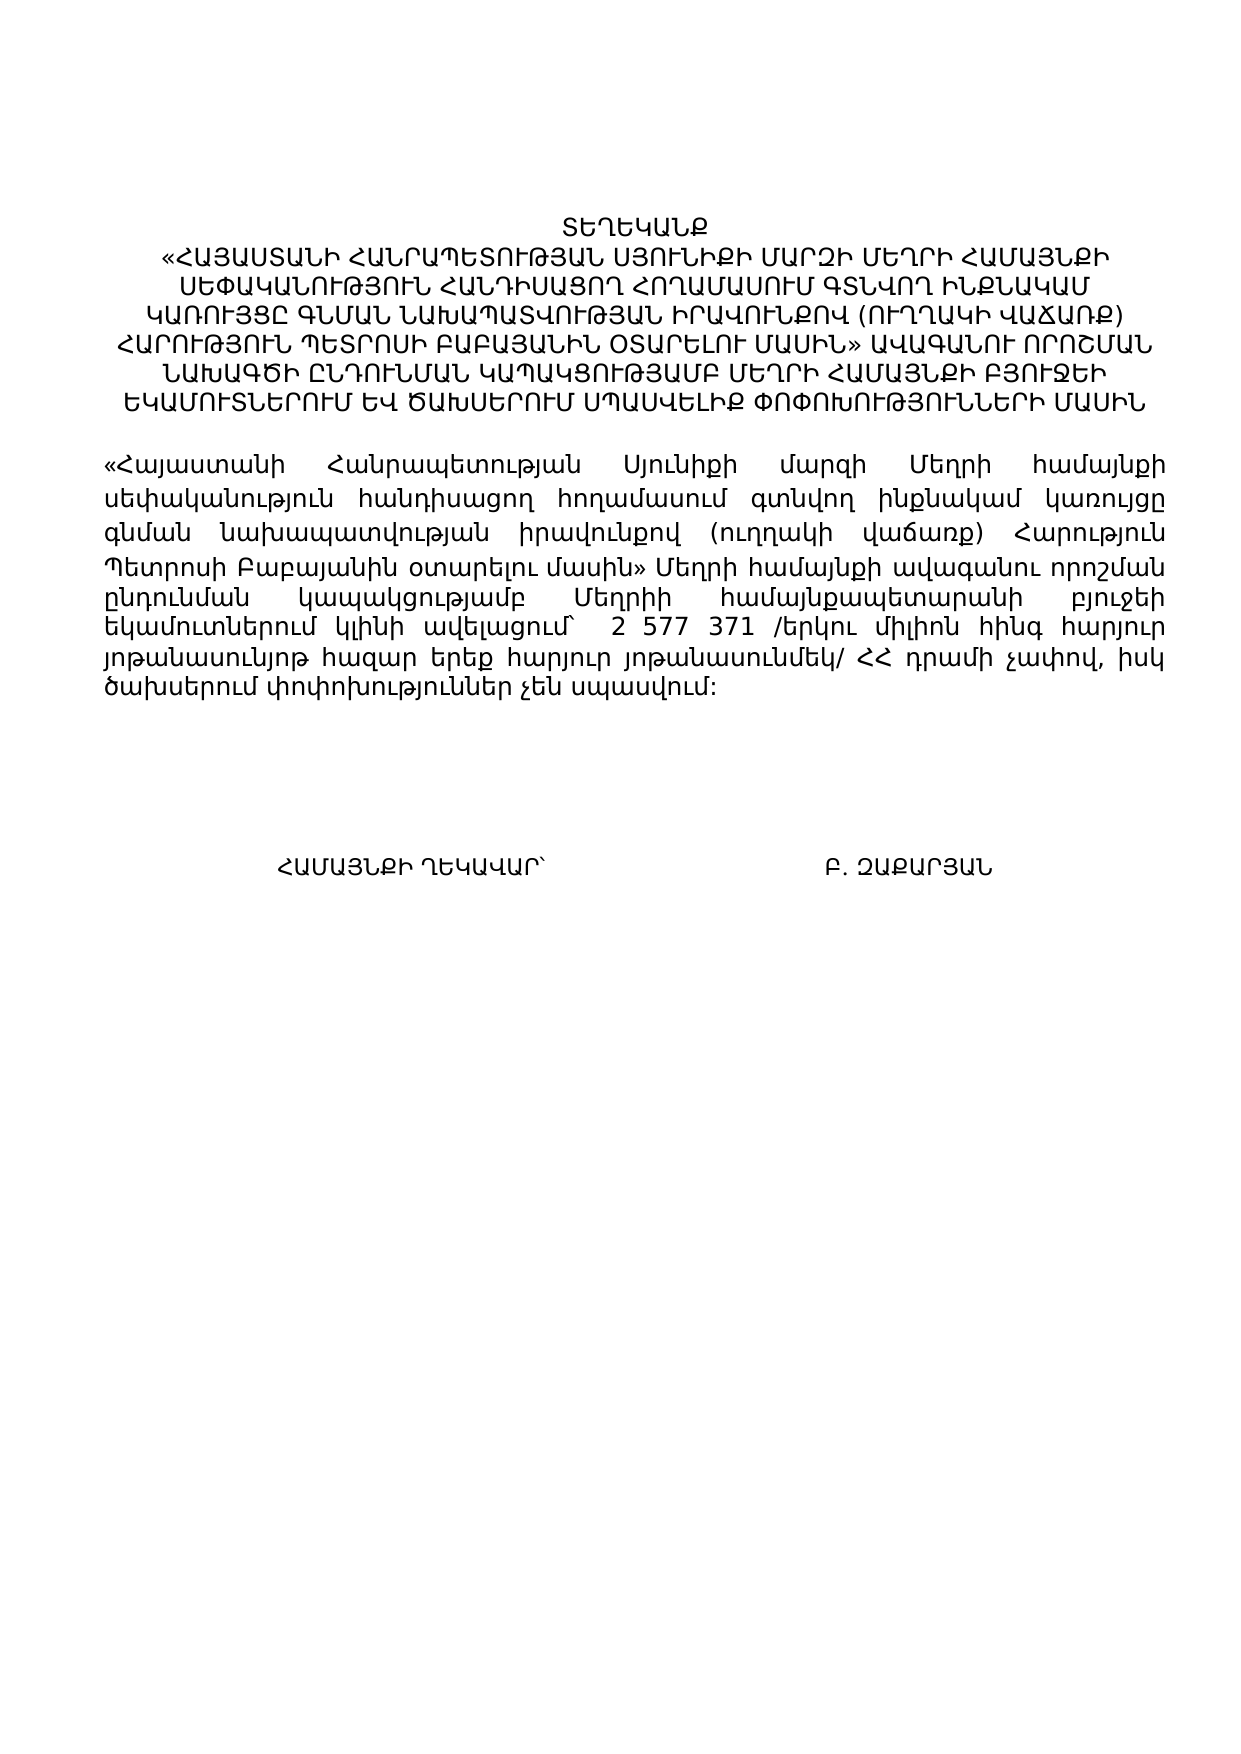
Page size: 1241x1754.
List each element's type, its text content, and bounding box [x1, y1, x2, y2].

text «Հայաստանի Հանրապետության Սյունիքի մարզի Մեղրի համայնքի սեփականություն հանդիսացող հողամասում գտնվող ինքնակամ կառույցը գնման նախապատվության իրավունքով (ուղղակի վաճառք) Հարություն Պետրոսի Բաբայանին օտարելու մասին» Մեղրի համայնքի ավագանու որոշման ընդունման կապակցությամբ Մեղրիի համայնքապետարանի բյուջեի եկամուտներում կլինի ավելացում՝ 2 577 371 /երկու միլիոն հինգ հարյուր յոթանասունյոթ հազար երեք հարյուր յոթանասունմեկ/ ՀՀ դրամի չափով, իսկ ծախսերում փոփոխություններ չեն սպասվում: [103, 447, 1167, 701]
text «ՀԱՅԱՍՏԱՆԻ ՀԱՆՐԱՊԵՏՈՒԹՅԱՆ ՍՅՈՒՆԻՔԻ ՄԱՐԶԻ ՄԵՂՐԻ ՀԱՄԱՅՆՔԻ ՍԵՓԱԿԱՆՈՒԹՅՈՒՆ ՀԱՆԴԻՍԱՑՈՂ ՀՈՂԱՄԱՍՈՒՄ ԳՏՆՎՈՂ ԻՆՔՆԱԿԱՄ ԿԱՌՈՒՅՑԸ ԳՆՄԱՆ ՆԱԽԱՊԱՏՎՈՒԹՅԱՆ ԻՐԱՎՈՒՆՔՈՎ (ՈՒՂՂԱԿԻ ՎԱՃԱՌՔ) ՀԱՐՈՒԹՅՈՒՆ ՊԵՏՐՈՍԻ ԲԱԲԱՅԱՆԻՆ ՕՏԱՐԵԼՈՒ ՄԱՍԻՆ» ԱՎԱԳԱՆՈՒ ՈՐՈՇՄԱՆ ՆԱԽԱԳԾԻ ԸՆԴՈՒՆՄԱՆ ԿԱՊԱԿՑՈՒԹՅԱՄԲ ՄԵՂՐԻ ՀԱՄԱՅՆՔԻ ԲՅՈՒՋԵԻ ԵԿԱՄՈՒՏՆԵՐՈՒՄ ԵՎ ԾԱԽՍԵՐՈՒՄ ՍՊԱՍՎԵԼԻՔ ՓՈՓՈԽՈՒԹՅՈՒՆՆԵՐԻ ՄԱՍԻՆ [103, 243, 1167, 418]
text ՏԵՂԵԿԱՆՔ [103, 214, 1167, 243]
text ՀԱՄԱՅՆՔԻ ՂԵԿԱՎԱՐ՝ Բ. ԶԱՔԱՐՅԱՆ [103, 853, 1167, 881]
